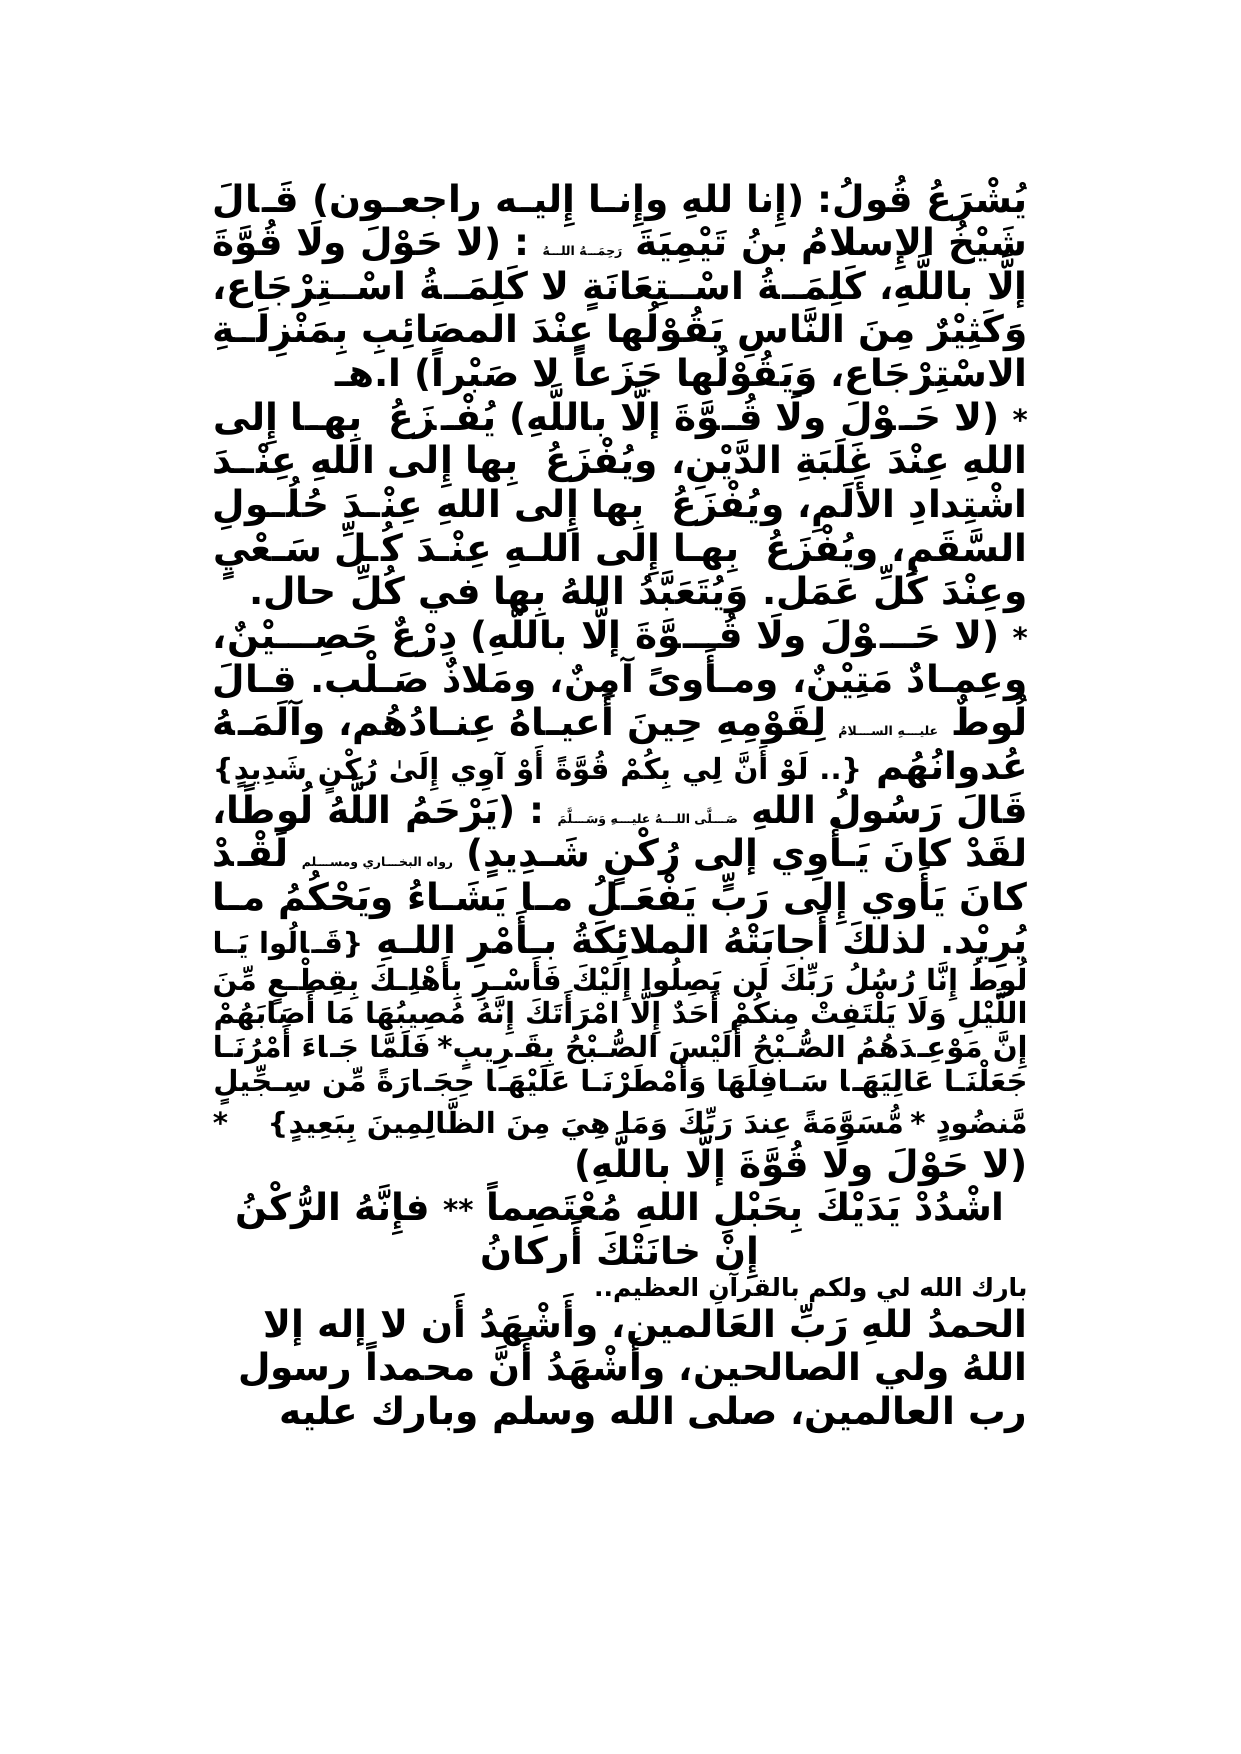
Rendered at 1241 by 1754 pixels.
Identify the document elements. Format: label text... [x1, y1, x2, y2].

text * (لا حَوْلَ ولَا قُوَّةَ إلَّا باللَّهِ) يُفْزَعُ بِها إِلى اللهِ عِنْدَ غَلَبَةِ الدَّيْنِ، ويُفْزَعُ بِها إِلى اللهِ عِنْدَ اشْتِدادِ الأَلَمِ، ويُفْزَعُ بِها إِلى اللهِ عِنْدَ حُلُولِ السَّقَمِ، ويُفْزَعُ بِها إِلى اللهِ عِنْدَ كُلِّ سَعْيٍ وعِنْدَ كُلِّ عَمَل. وَيُتَعَبَّدُ اللهُ بِها في كُلِّ حال. [213, 395, 1028, 614]
text * (لا حَوْلَ ولَا قُوَّةَ إلَّا باللَّهِ) دِرْعٌ حَصِيْنٌ، وعِمادٌ مَتِيْنٌ، ومأَوىً آمِنٌ، ومَلاذٌ صَلْب. قالَ لُوطٌ عليهِ السلامُ لِقَوْمِهِ حِينَ أَعياهُ عِنادُهُم، وآلَمَهُ عُدوانُهُم {.. لَوْ أَنَّ لِي بِكُمْ قُوَّةً أَوْ آوِي إِلَىٰ رُكْنٍ شَدِيدٍ} قَالَ رَسُولُ اللهِ صَلَّى اللهُ عليهِ وَسَلَّمَ : (يَرْحَمُ اللَّهُ لُوطًا، لقَدْ كانَ يَأْوِي إلى رُكْنٍ شَدِيدٍ) رواه البخاري ومسلم لَقْدْ كانَ يَأَوي إِلى رَبٍّ يَفْعَلُ ما يَشَاءُ ويَحْكُمُ ما يُرِيْد. لذلكَ أَجابَتْهُ الملائِكَةُ بأَمْرِ اللهِ {قَالُوا يَا لُوطُ إِنَّا رُسُلُ رَبِّكَ لَن يَصِلُوا إِلَيْكَ فَأَسْرِ بِأَهْلِكَ بِقِطْعٍ مِّنَ اللَّيْلِ وَلَا يَلْتَفِتْ مِنكُمْ أَحَدٌ إِلَّا امْرَأَتَكَ إِنَّهُ مُصِيبُهَا مَا أَصَابَهُمْ إِنَّ مَوْعِدَهُمُ الصُّبْحُ أَلَيْسَ الصُّبْحُ بِقَرِيبٍ* فَلَمَّا جَاءَ أَمْرُنَا جَعَلْنَا عَالِيَهَا سَافِلَهَا وَأَمْطَرْنَا عَلَيْهَا حِجَارَةً مِّن سِجِّيلٍ مَّنضُودٍ * مُّسَوَّمَةً عِندَ رَبِّكَ وَمَا هِيَ مِنَ الظَّالِمِينَ بِبَعِيدٍ} * (لا حَوْلَ ولَا قُوَّةَ إلَّا باللَّهِ) [213, 614, 1028, 1186]
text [213, 177, 1028, 395]
text اشْدُدْ يَدَيْكَ بِحَبْلِ اللهِ مُعْتَصِماً ** فإِنَّهُ الرُّكْنُ إِنْ خانَتْكَ أَركانُ [213, 1186, 1028, 1273]
text بارك الله لي ولكم بالقرآنِ العظيم.. [213, 1273, 1028, 1302]
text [213, 1302, 1028, 1433]
